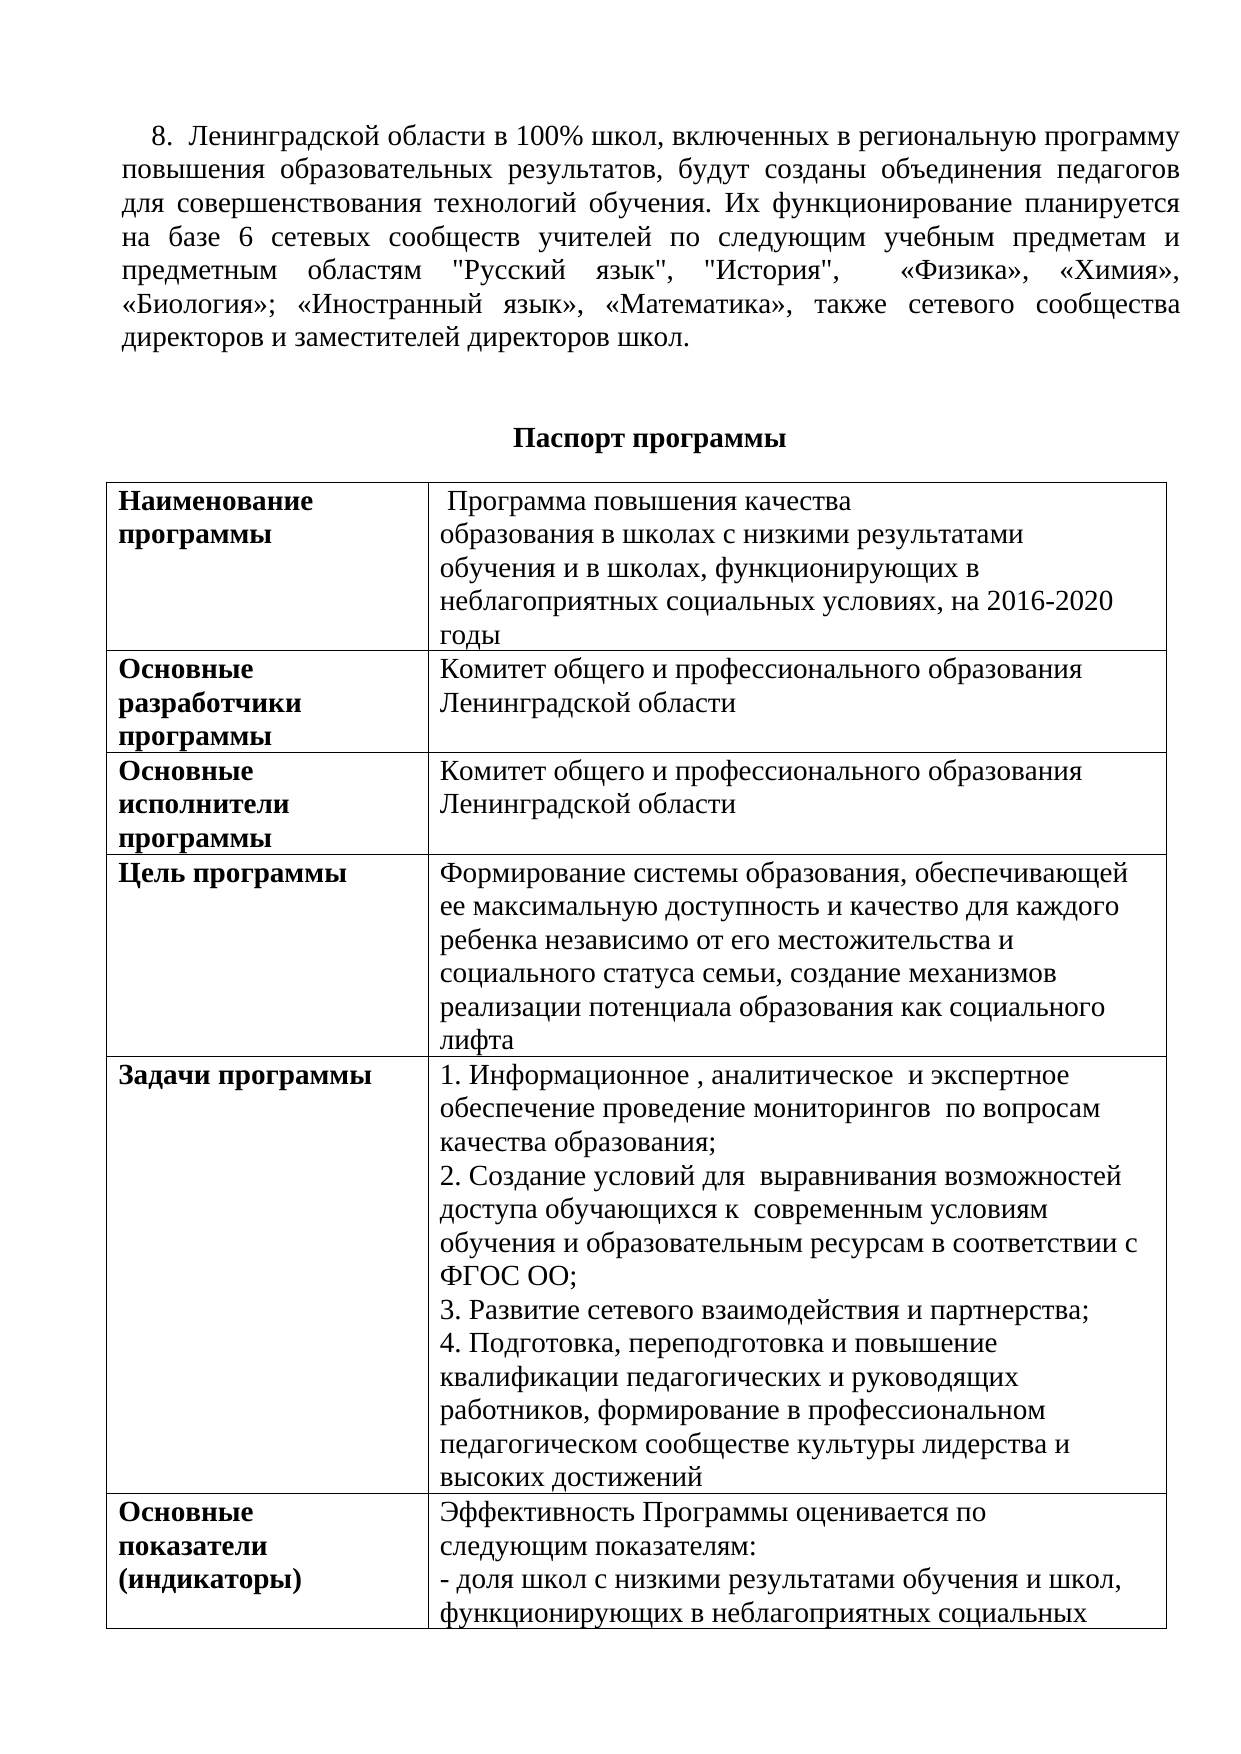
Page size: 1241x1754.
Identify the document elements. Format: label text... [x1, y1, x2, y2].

table_cell 1. Информационное , аналитическое и экспертное обеспечение проведение мониторингов по вопросам качества образования; 2. Создание условий для выравнивания возможностей доступа обучающихся к современным условиям обучения и образовательным ресурсам в соответствии с ФГОС ОО; 3. Развитие сетевого взаимодействия и партнерства; 4. Подготовка, переподготовка и повышение квалификации педагогических и руководящих работников, формирование в профессиональном педагогическом сообществе культуры лидерства и высоких достижений [429, 1057, 1166, 1493]
table_cell Комитет общего и профессионального образования Ленинградской области [429, 651, 1166, 752]
table_cell Формирование системы образования, обеспечивающей ее максимальную доступность и качество для каждого ребенка независимо от его местожительства и социального статуса семьи, создание механизмов реализации потенциала образования как социального лифта [429, 855, 1166, 1056]
table_cell Цель программы [107, 855, 428, 1056]
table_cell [107, 1494, 428, 1628]
table_cell Задачи программы [107, 1057, 428, 1493]
table_cell Основные разработчики программы [107, 651, 428, 752]
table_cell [429, 1494, 1166, 1628]
table_header Программа повышения качества образования в школах с низкими результатами обучения и в школах, функционирующих в неблагоприятных социальных условиях, на 2016-2020 годы [429, 483, 1166, 650]
table_header Наименование программы [107, 483, 428, 650]
text 8. Ленинградской области в 100% школ, включенных в региональную программу повышения образовательных результатов, будут созданы объединения педагогов для совершенствования технологий обучения. Их функционирование планируется на базе 6 сетевых сообществ учителей по следующим учебным предметам и предметным областям "Русский язык", "История", «Физика», «Химия», «Биология»; «Иностранный язык», «Математика», также сетевого сообщества директоров и заместителей директоров школ. [122, 118, 1181, 353]
text Паспорт программы [118, 420, 1181, 453]
table_cell Комитет общего и профессионального образования Ленинградской области [429, 753, 1166, 854]
table_cell Основные исполнители программы [107, 753, 428, 854]
